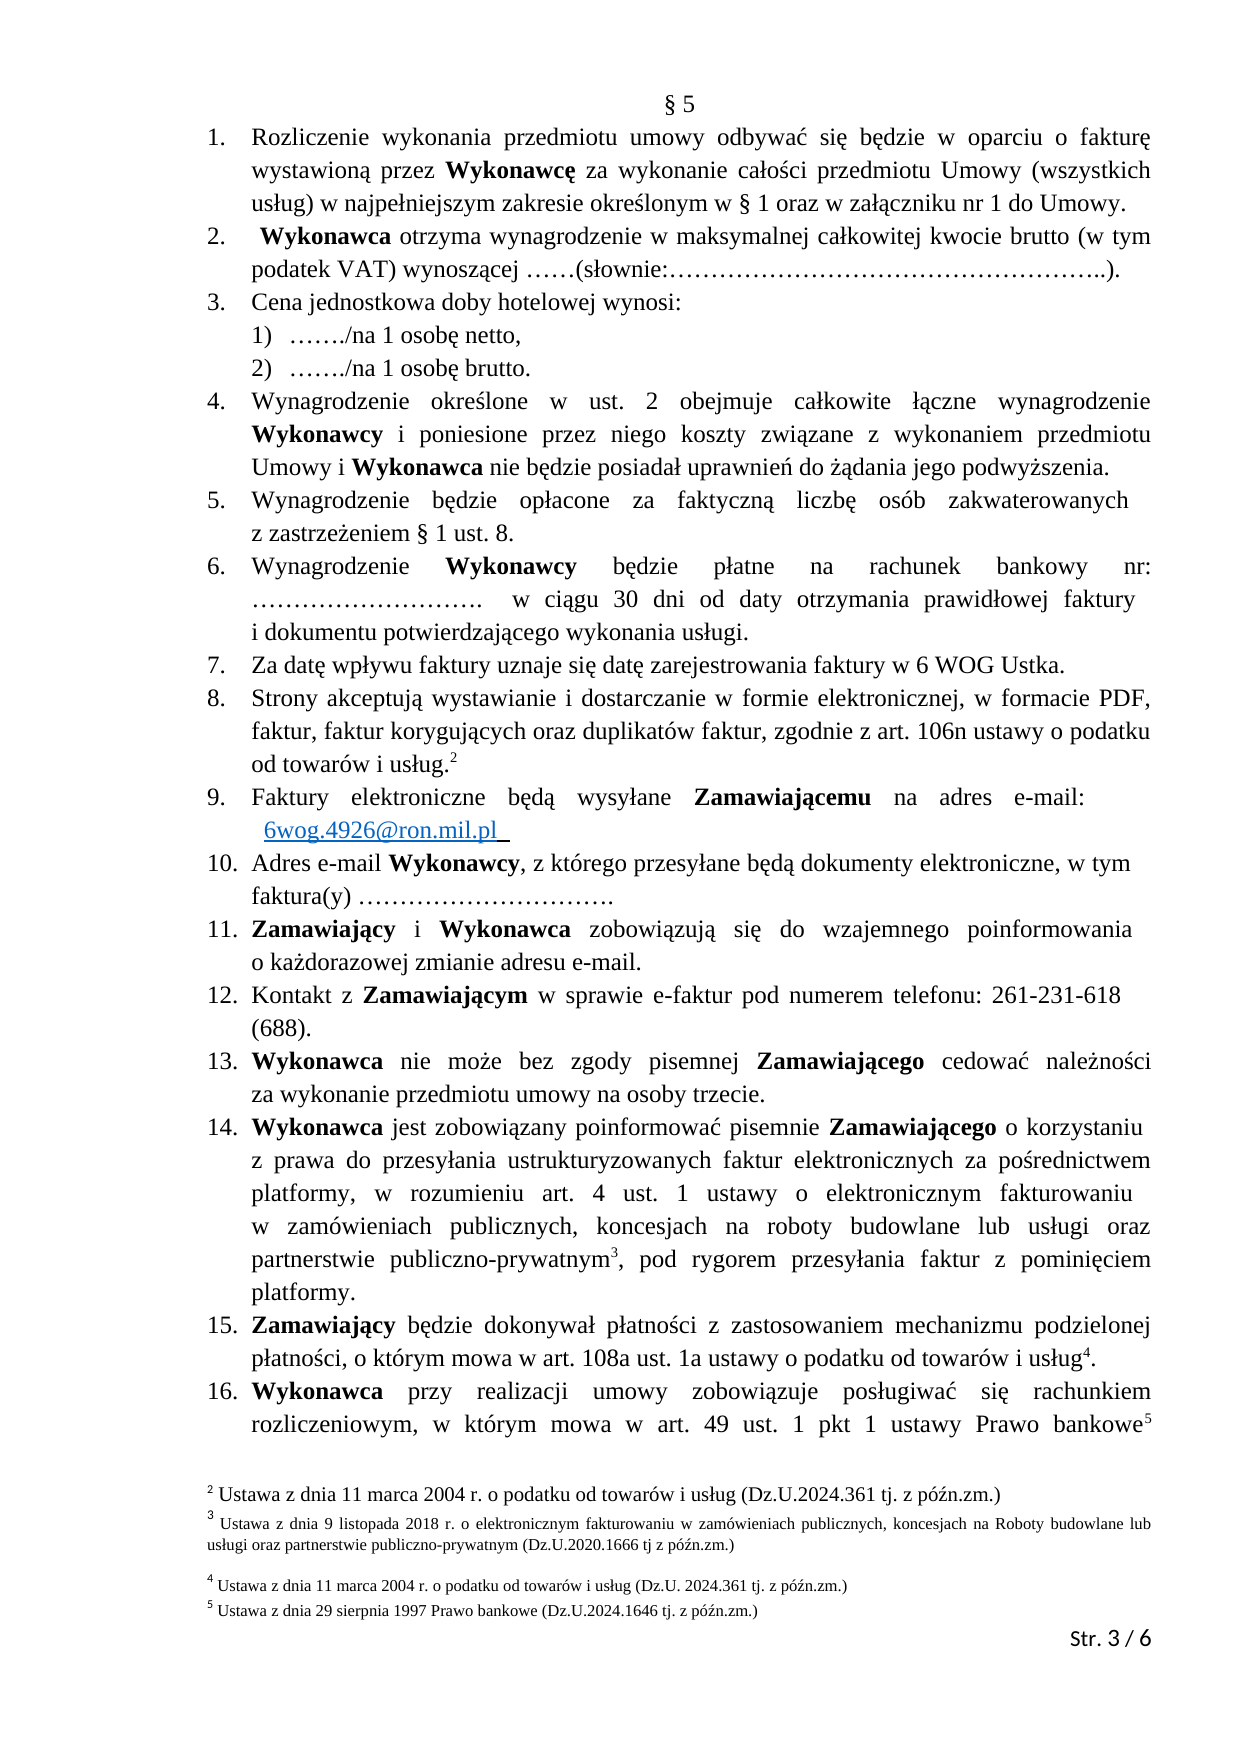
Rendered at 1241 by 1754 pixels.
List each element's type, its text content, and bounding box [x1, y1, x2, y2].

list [207, 1376, 1152, 1438]
list Adres e-mail Wykonawcy, z którego przesyłane będą dokumenty elektroniczne, w tym faktura(y) …………………………. [207, 848, 1152, 910]
list Wykonawca jest zobowiązany poinformować pisemnie Zamawiającego o korzystaniu z prawa do przesyłania ustrukturyzowanych faktur elektronicznych za pośrednictwem platformy, w rozumieniu art. 4 ust. 1 ustawy o elektronicznym fakturowaniu w zamówieniach publicznych, koncesjach na roboty budowlane lub usługi oraz partnerstwie publiczno-prywatnym, pod rygorem przesyłania faktur z pominięciem platformy. [207, 1112, 1152, 1306]
list Cena jednostkowa doby hotelowej wynosi: [207, 287, 1152, 316]
list Strony akceptują wystawianie i dostarczanie w formie elektronicznej, w formacie PDF, faktur, faktur korygujących oraz duplikatów faktur, zgodnie z art. 106n ustawy o podatku od towarów i usług. [207, 683, 1152, 778]
list Kontakt z Zamawiającym w sprawie e-faktur pod numerem telefonu: 261-231-618 (688). [207, 980, 1152, 1042]
list Zamawiający będzie dokonywał płatności z zastosowaniem mechanizmu podzielonej płatności, o którym mowa w art. 108a ust. 1a ustawy o podatku od towarów i usług. [207, 1310, 1152, 1372]
list Zamawiający i Wykonawca zobowiązują się do wzajemnego poinformowania o każdorazowej zmianie adresu e-mail. [207, 914, 1152, 976]
list Rozliczenie wykonania przedmiotu umowy odbywać się będzie w oparciu o fakturę wystawioną przez Wykonawcę za wykonanie całości przedmiotu Umowy (wszystkich usług) w najpełniejszym zakresie określonym w § 1 oraz w załączniku nr 1 do Umowy. [207, 122, 1152, 216]
list Wykonawca nie może bez zgody pisemnej Zamawiającego cedować należności za wykonanie przedmiotu umowy na osoby trzecie. [207, 1046, 1152, 1108]
text § 5 [207, 89, 1152, 117]
list ……./na 1 osobę brutto. [251, 353, 1152, 382]
list Wynagrodzenie określone w ust. 2 obejmuje całkowite łączne wynagrodzenie Wykonawcy i poniesione przez niego koszty związane z wykonaniem przedmiotu Umowy i Wykonawca nie będzie posiadał uprawnień do żądania jego podwyższenia. [207, 386, 1152, 481]
list Wynagrodzenie będzie opłacone za faktyczną liczbę osób zakwaterowanych z zastrzeżeniem § 1 ust. 8. [207, 485, 1152, 547]
list Faktury elektroniczne będą wysyłane Zamawiającemu na adres e-mail: 6wog.4926@ron.mil.pl [207, 782, 1152, 844]
list Wynagrodzenie Wykonawcy będzie płatne na rachunek bankowy nr: ………………………. w ciągu 30 dni od daty otrzymania prawidłowej faktury i dokumentu potwierdzającego wykonania usługi. [207, 551, 1152, 646]
list ……./na 1 osobę netto, [251, 320, 1152, 348]
list Za datę wpływu faktury uznaje się datę zarejestrowania faktury w 6 WOG Ustka. [207, 650, 1152, 679]
list Wykonawca otrzyma wynagrodzenie w maksymalnej całkowitej kwocie brutto (w tym podatek VAT) wynoszącej ……(słownie:……………………………………………..). [207, 221, 1152, 282]
